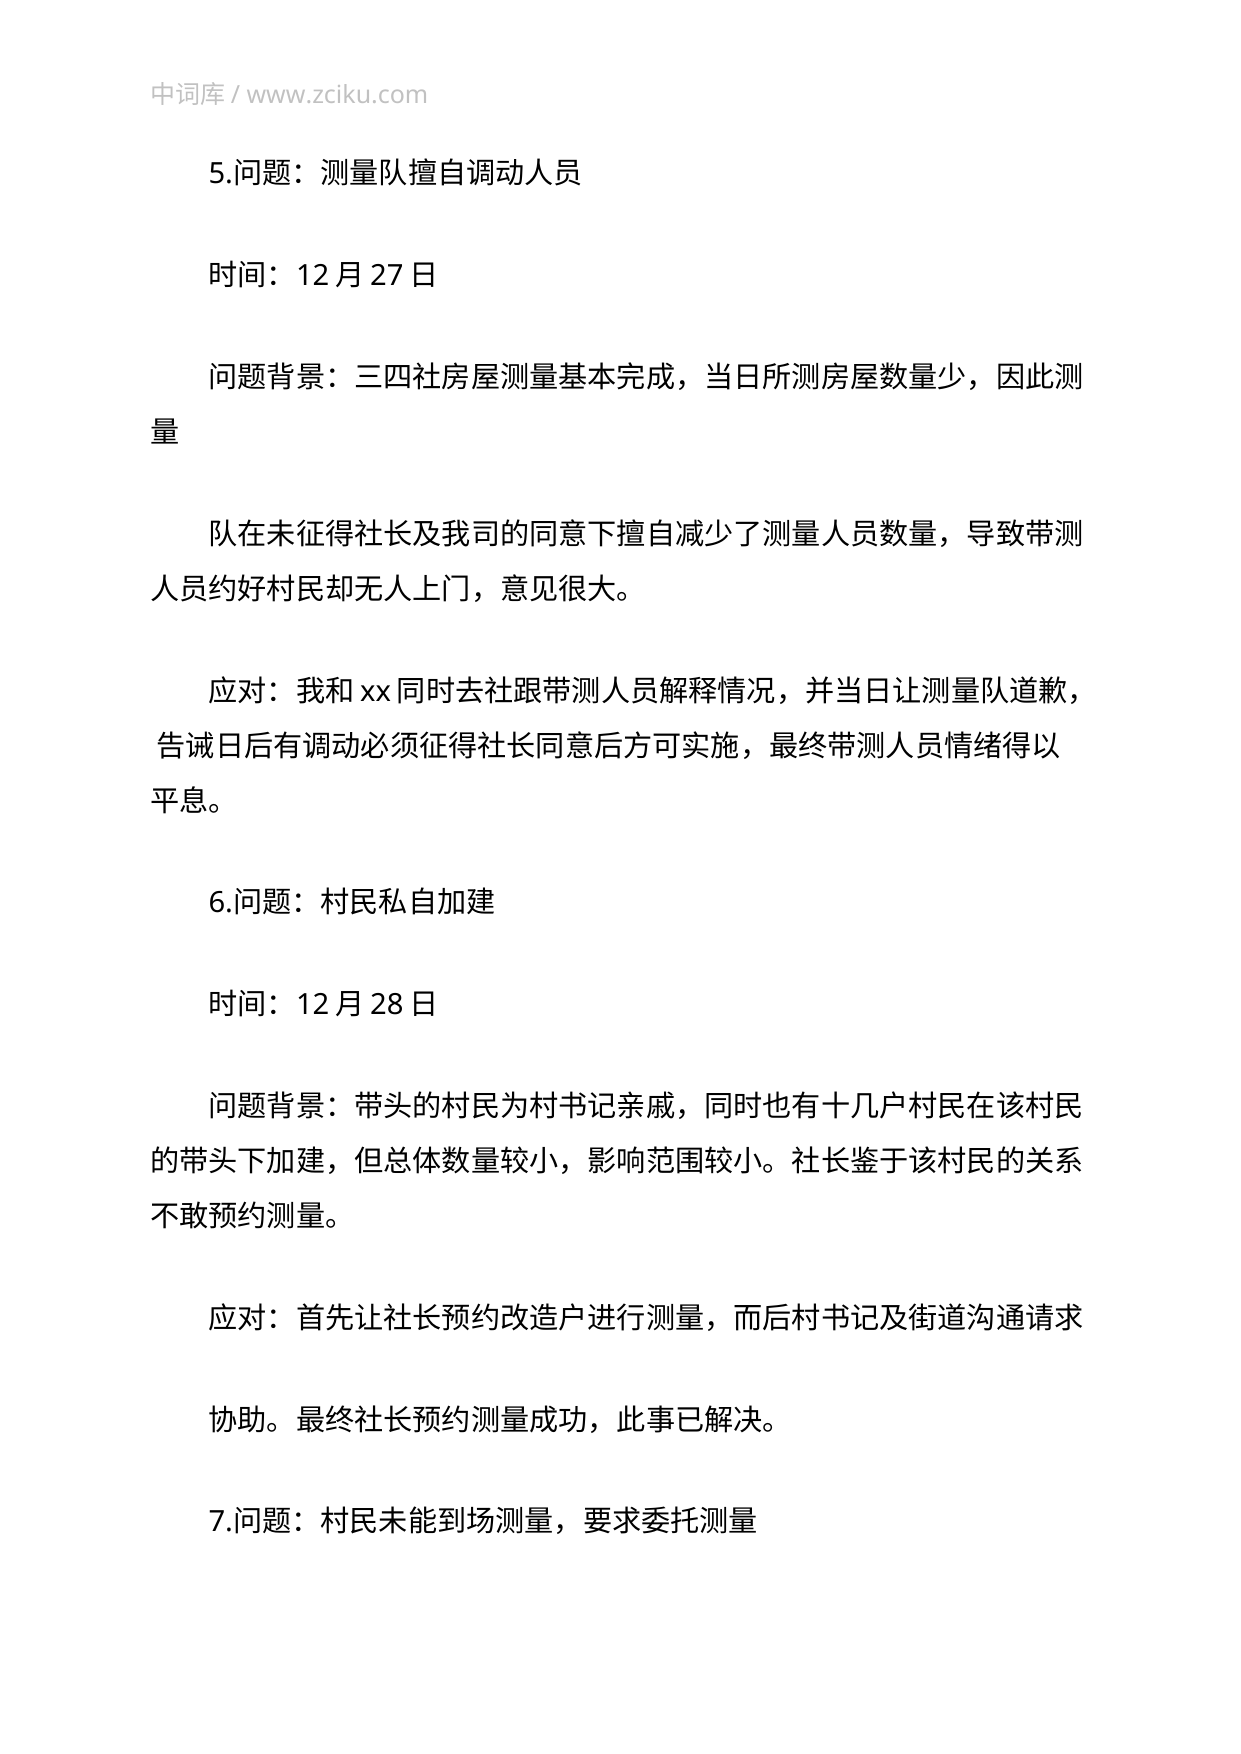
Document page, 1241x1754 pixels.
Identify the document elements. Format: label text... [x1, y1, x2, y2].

text 协助。最终社长预约测量成功，此事已解决。 [150, 1396, 1090, 1438]
text 队在未征得社长及我司的同意下擅自减少了测量人员数量，导致带测人员约好村民却无人上门，意见很大。 [150, 511, 1090, 608]
text 时间：12月27日 [150, 252, 1090, 294]
text 6.问题：村民私自加建 [150, 879, 1090, 921]
text 应对：首先让社长预约改造户进行测量，而后村书记及街道沟通请求 [150, 1294, 1090, 1337]
text 7.问题：村民未能到场测量，要求委托测量 [150, 1498, 1090, 1540]
text 问题背景：三四社房屋测量基本完成，当日所测房屋数量少，因此测量 [150, 354, 1090, 451]
text 问题背景：带头的村民为村书记亲戚，同时也有十几户村民在该村民的带头下加建，但总体数量较小，影响范围较小。社长鉴于该村民的关系不敢预约测量。 [150, 1083, 1090, 1235]
text 时间：12月28日 [150, 981, 1090, 1023]
text 应对：我和xx同时去社跟带测人员解释情况，并当日让测量队道歉， 告诫日后有调动必须征得社长同意后方可实施，最终带测人员情绪得以 平息。 [150, 667, 1090, 819]
text 5.问题：测量队擅自调动人员 [150, 150, 1090, 192]
